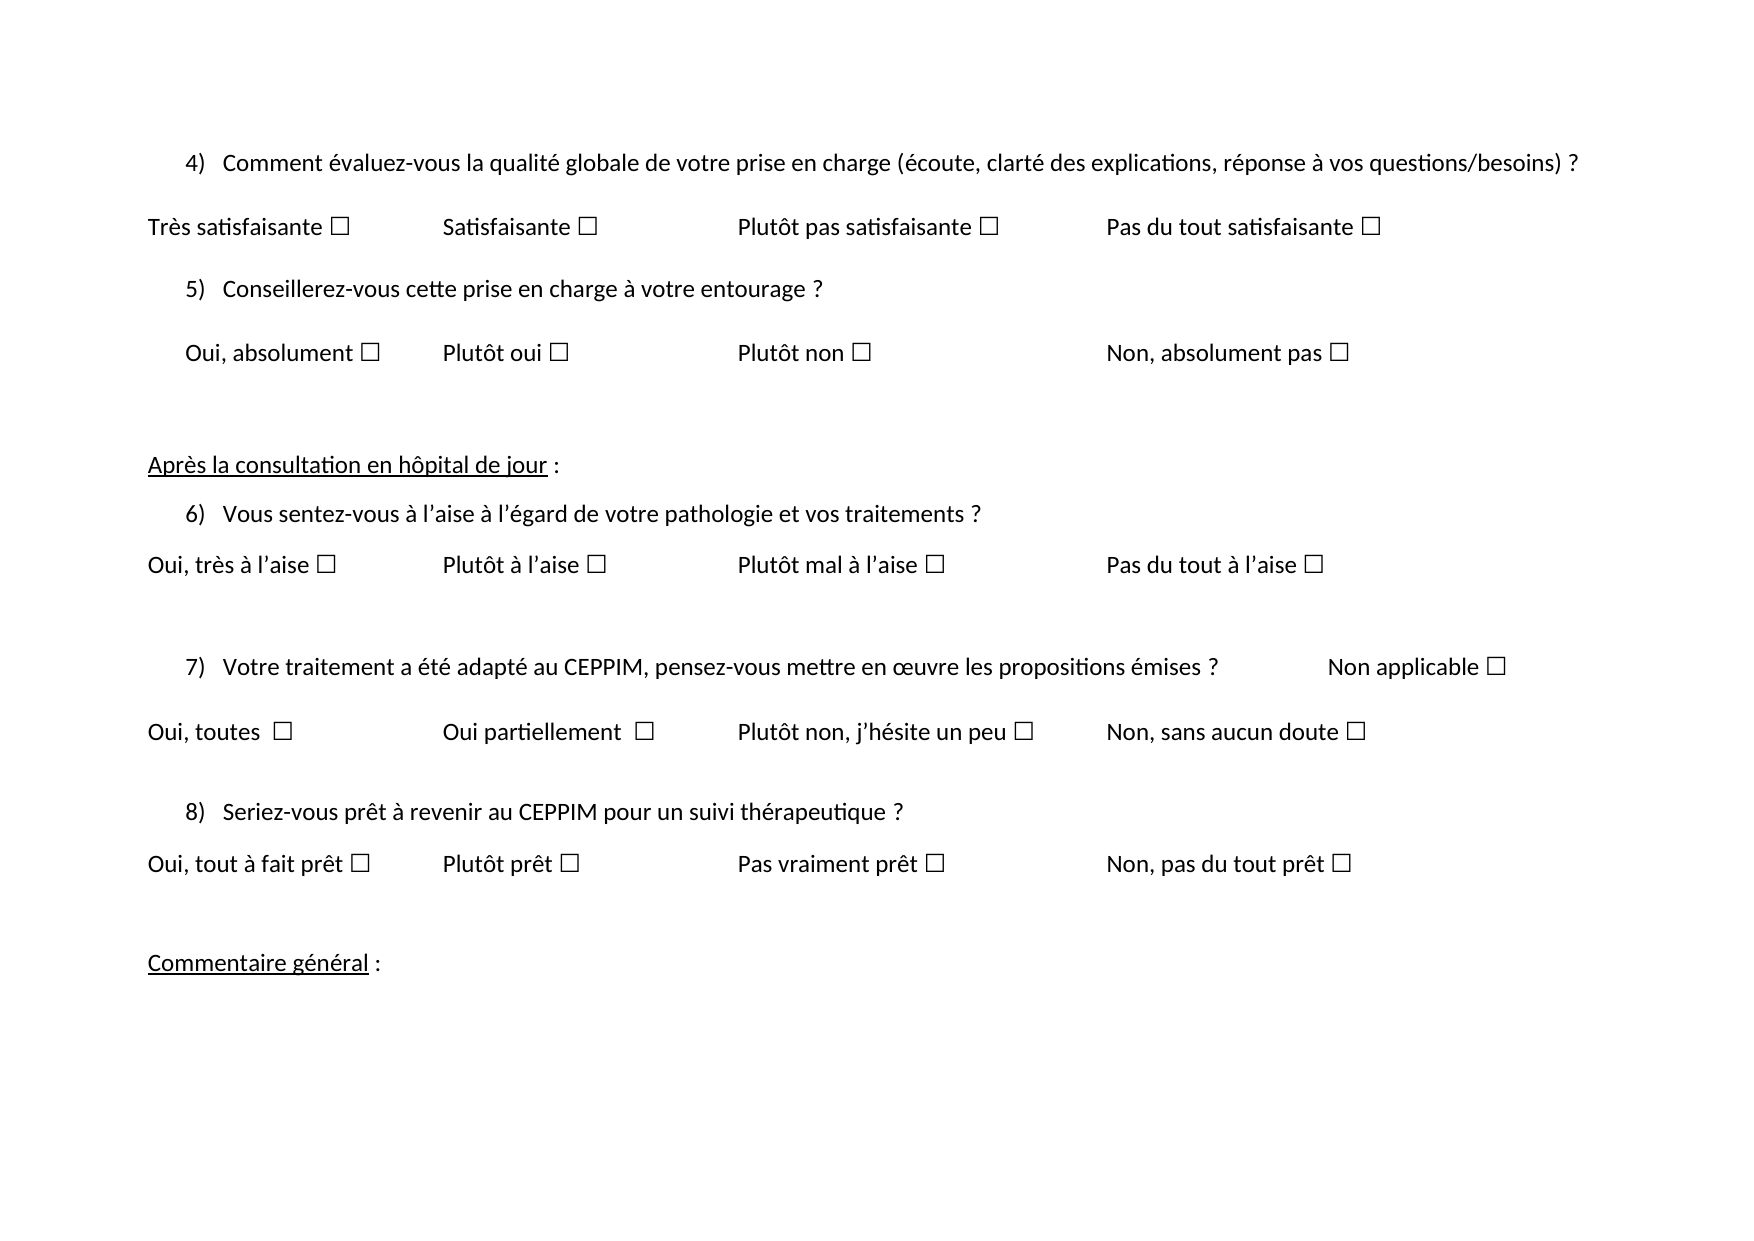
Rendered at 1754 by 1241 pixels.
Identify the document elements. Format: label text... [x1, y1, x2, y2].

list Vous sentez-vous à l’aise à l’égard de votre pathologie et vos traitements ? [185, 498, 1606, 529]
list Comment évaluez-vous la qualité globale de votre prise en charge (écoute, clarté des explications, réponse à vos questions/besoins) ? [185, 148, 1606, 178]
text Oui, tout à fait prêt Plutôt prêt Pas vraiment prêt Non, pas du tout prêt [148, 845, 1606, 879]
list Seriez-vous prêt à revenir au CEPPIM pour un suivi thérapeutique ? [185, 796, 1606, 827]
text Oui, absolument ☐ Plutôt oui ☐ Plutôt non ☐ Non, absolument pas ☐ [185, 335, 1606, 369]
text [148, 209, 1606, 243]
list Votre traitement a été adapté au CEPPIM, pensez-vous mettre en œuvre les propositions émises ? Non applicable ☐ [185, 649, 1606, 683]
text Après la consultation en hôpital de jour : [148, 449, 1606, 480]
text Commentaire général : [148, 947, 1606, 978]
list Conseillerez-vous cette prise en charge à votre entourage ? [185, 274, 1606, 304]
text Oui, très à l’aise ☐ Plutôt à l’aise ☐ Plutôt mal à l’aise ☐ Pas du tout à l’aise ☐ [148, 547, 1606, 581]
text Oui, toutes Oui partiellement Plutôt non, j’hésite un peu Non, sans aucun doute [148, 713, 1606, 747]
